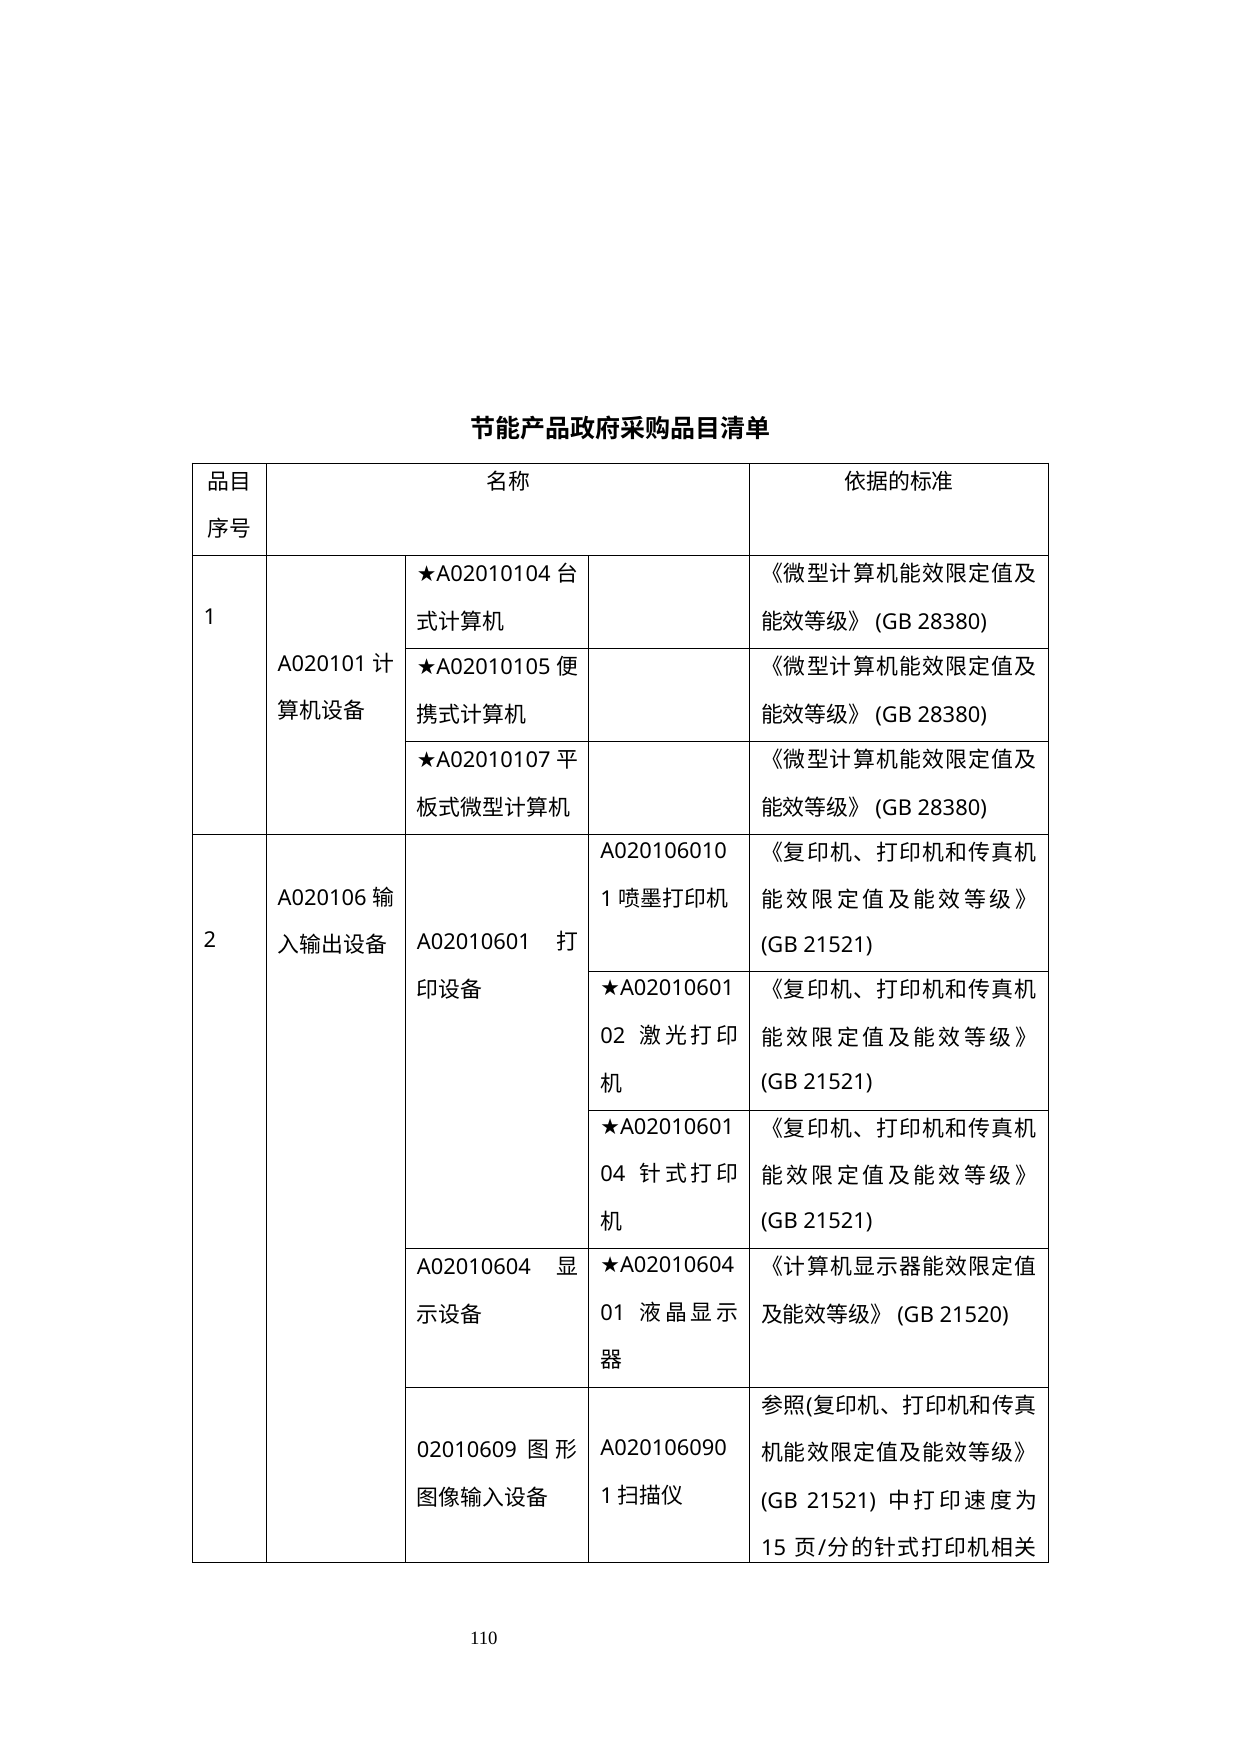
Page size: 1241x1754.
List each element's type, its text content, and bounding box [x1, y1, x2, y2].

text 节能产品政府采购品目清单 [188, 408, 1052, 444]
table_cell ★A0201060104 针式打印机 [589, 1111, 749, 1248]
table_cell A0201060101 喷墨打印机 [589, 835, 749, 971]
table_header 名称 [267, 464, 749, 555]
table_header 品目序号 [193, 464, 266, 555]
table_cell 2 [193, 835, 266, 1562]
table_cell A020106输入输出设备 [267, 835, 405, 1562]
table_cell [750, 1388, 1048, 1562]
table_cell A020101计算机设备 [267, 556, 405, 834]
table_cell [589, 742, 749, 834]
table_cell [589, 556, 749, 648]
table_cell 《微型计算机能效限定值及能效等级》 (GB 28380) [750, 649, 1048, 741]
table_cell ★A02010104台式计算机 [406, 556, 588, 648]
table_cell ★A0201060102 激光打印机 [589, 972, 749, 1110]
table_cell A02010604显示设备 [406, 1249, 588, 1387]
table_cell 《复印机、打印机和传真机能效限定值及能效等级》 (GB 21521) [750, 972, 1048, 1110]
table_cell 《复印机、打印机和传真机能效限定值及能效等级》 (GB 21521) [750, 1111, 1048, 1248]
table_cell A02010601打印设备 [406, 835, 588, 1248]
table_cell A0201060901扫描仪 [589, 1388, 749, 1562]
table_cell ★A02010105便携式计算机 [406, 649, 588, 741]
table_cell ★A02010107平板式微型计算机 [406, 742, 588, 834]
table_cell 《微型计算机能效限定值及能效等级》 (GB 28380) [750, 556, 1048, 648]
table_cell 《微型计算机能效限定值及能效等级》 (GB 28380) [750, 742, 1048, 834]
table_cell [589, 649, 749, 741]
table_cell 《计算机显示器能效限定值及能效等级》 (GB 21520) [750, 1249, 1048, 1387]
table_cell 02010609图形图像输入设备 [406, 1388, 588, 1562]
table_cell 1 [193, 556, 266, 834]
table_header 依据的标准 [750, 464, 1048, 555]
table_cell 《复印机、打印机和传真机能效限定值及能效等级》 (GB 21521) [750, 835, 1048, 971]
table_cell ★A0201060401 液晶显示器 [589, 1249, 749, 1387]
